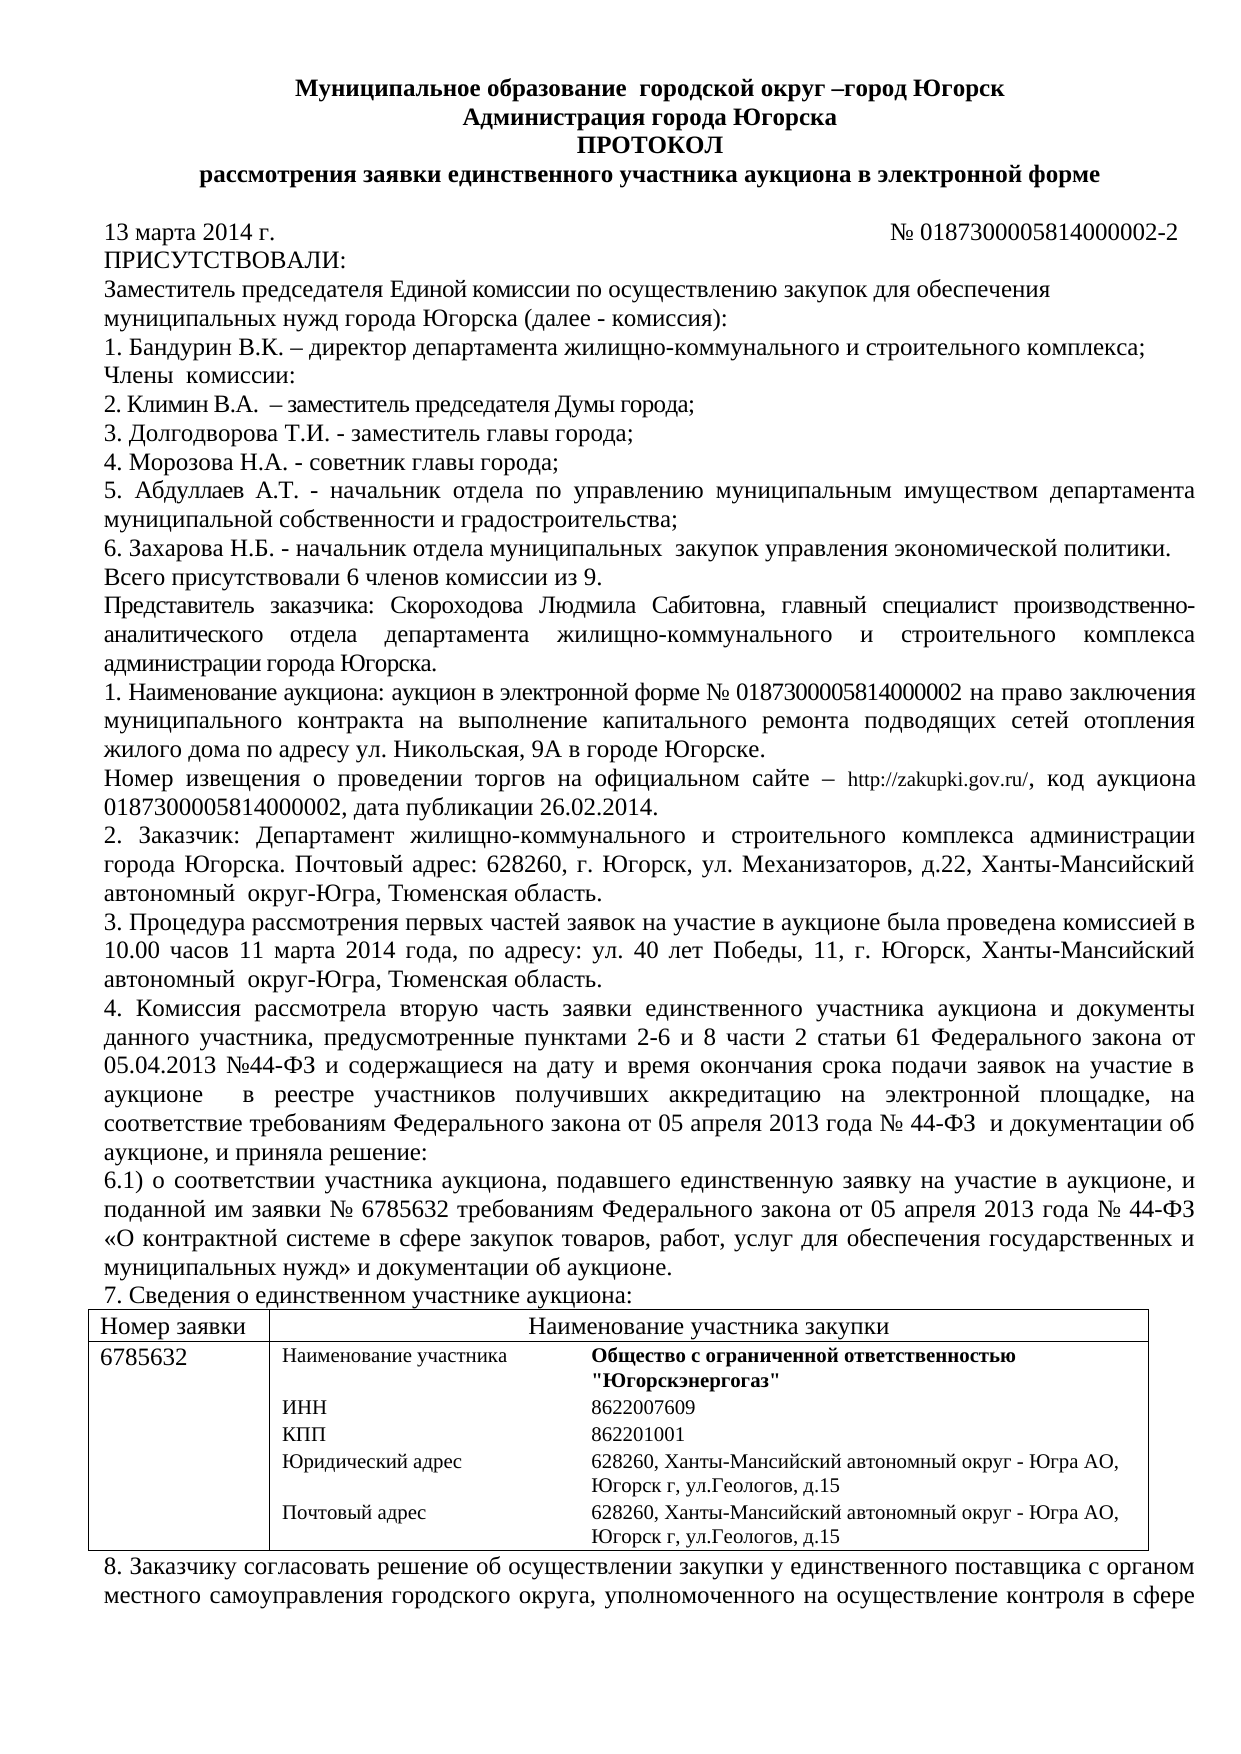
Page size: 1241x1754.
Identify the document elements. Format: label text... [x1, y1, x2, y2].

list Представитель заказчика: Скороходова Людмила Сабитовна, главный специалист производственно-аналитического отдела департамента жилищно-коммунального и строительного комплекса администрации города Югорска. [103, 591, 1196, 677]
text Заместитель председателя Единой комиссии по осуществлению закупок для обеспечения муниципальных нужд города Югорска (далее - комиссия): [103, 274, 1196, 332]
text 6.1) о соответствии участника аукциона, подавшего единственную заявку на участие в аукционе, и поданной им заявки № 6785632 требованиям Федерального закона от 05 апреля 2013 года № 44-ФЗ «О контрактной системе в сфере закупок товаров, работ, услуг для обеспечения государственных и муниципальных нужд» и документации об аукционе. [103, 1166, 1196, 1281]
table_cell 6785632 [89, 1342, 269, 1550]
text рассмотрения заявки единственного участника аукциона в электронной форме [103, 159, 1196, 188]
text 1. Наименование аукциона: аукцион в электронной форме № 0187300005814000002 на право заключения муниципального контракта на выполнение капитального ремонта подводящих сетей отопления жилого дома по адресу ул. Никольская, 9А в городе Югорске. [103, 677, 1196, 763]
table_cell [270, 1342, 1148, 1550]
text 3. Процедура рассмотрения первых частей заявок на участие в аукционе была проведена комиссией в 10.00 часов 11 марта 2014 года, по адресу: ул. 40 лет Победы, 11, г. Югорск, Ханты-Мансийский автономный округ-Югра, Тюменская область. [103, 907, 1196, 993]
text 2. Климин В.А. – заместитель председателя Думы города; [103, 389, 1196, 418]
text 4. Морозова Н.А. - советник главы города; [103, 447, 1196, 476]
table_header Номер заявки [89, 1310, 269, 1341]
text Номер извещения о проведении торгов на официальном сайте – http://zakupki.gov.ru/, код аукциона 0187300005814000002, дата публикации 26.02.2014. [103, 763, 1196, 821]
text 13 марта 2014 г. № 0187300005814000002-2 [103, 217, 1196, 246]
text 4. Комиссия рассмотрела вторую часть заявки единственного участника аукциона и документы данного участника, предусмотренные пунктами 2-6 и 8 части 2 статьи 61 Федерального закона от 05.04.2013 №44-ФЗ и содержащиеся на дату и время окончания срока подачи заявок на участие в аукционе в реестре участников получивших аккредитацию на электронной площадке, на соответствие требованиям Федерального закона от 05 апреля 2013 года № 44-ФЗ и документации об аукционе, и приняла решение: [103, 993, 1196, 1166]
text 2. Заказчик: Департамент жилищно-коммунального и строительного комплекса администрации города Югорска. Почтовый адрес: 628260, г. Югорск, ул. Механизаторов, д.22, Ханты-Мансийский автономный округ-Югра, Тюменская область. [103, 821, 1196, 907]
text Всего присутствовали 6 членов комиссии из 9. [103, 562, 1196, 591]
text Администрация города Югорска [103, 102, 1196, 131]
text ПРИСУТСТВОВАЛИ: [103, 246, 1196, 274]
text Муниципальное образование городской округ –город Югорск [103, 73, 1196, 102]
text 5. Абдуллаев А.Т. - начальник отдела по управлению муниципальным имуществом департамента муниципальной собственности и градостроительства; [103, 476, 1196, 533]
table_header Наименование участника закупки [270, 1310, 1148, 1341]
text Члены комиссии: [103, 361, 1196, 389]
text ПРОТОКОЛ [103, 131, 1196, 159]
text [103, 1551, 1196, 1609]
text 1. Бандурин В.К. – директор департамента жилищно-коммунального и строительного комплекса; [103, 332, 1196, 361]
text 6. Захарова Н.Б. - начальник отдела муниципальных закупок управления экономической политики. [103, 533, 1196, 562]
text 3. Долгодворова Т.И. - заместитель главы города; [103, 418, 1196, 447]
text 7. Сведения о единственном участнике аукциона: [103, 1281, 1196, 1309]
